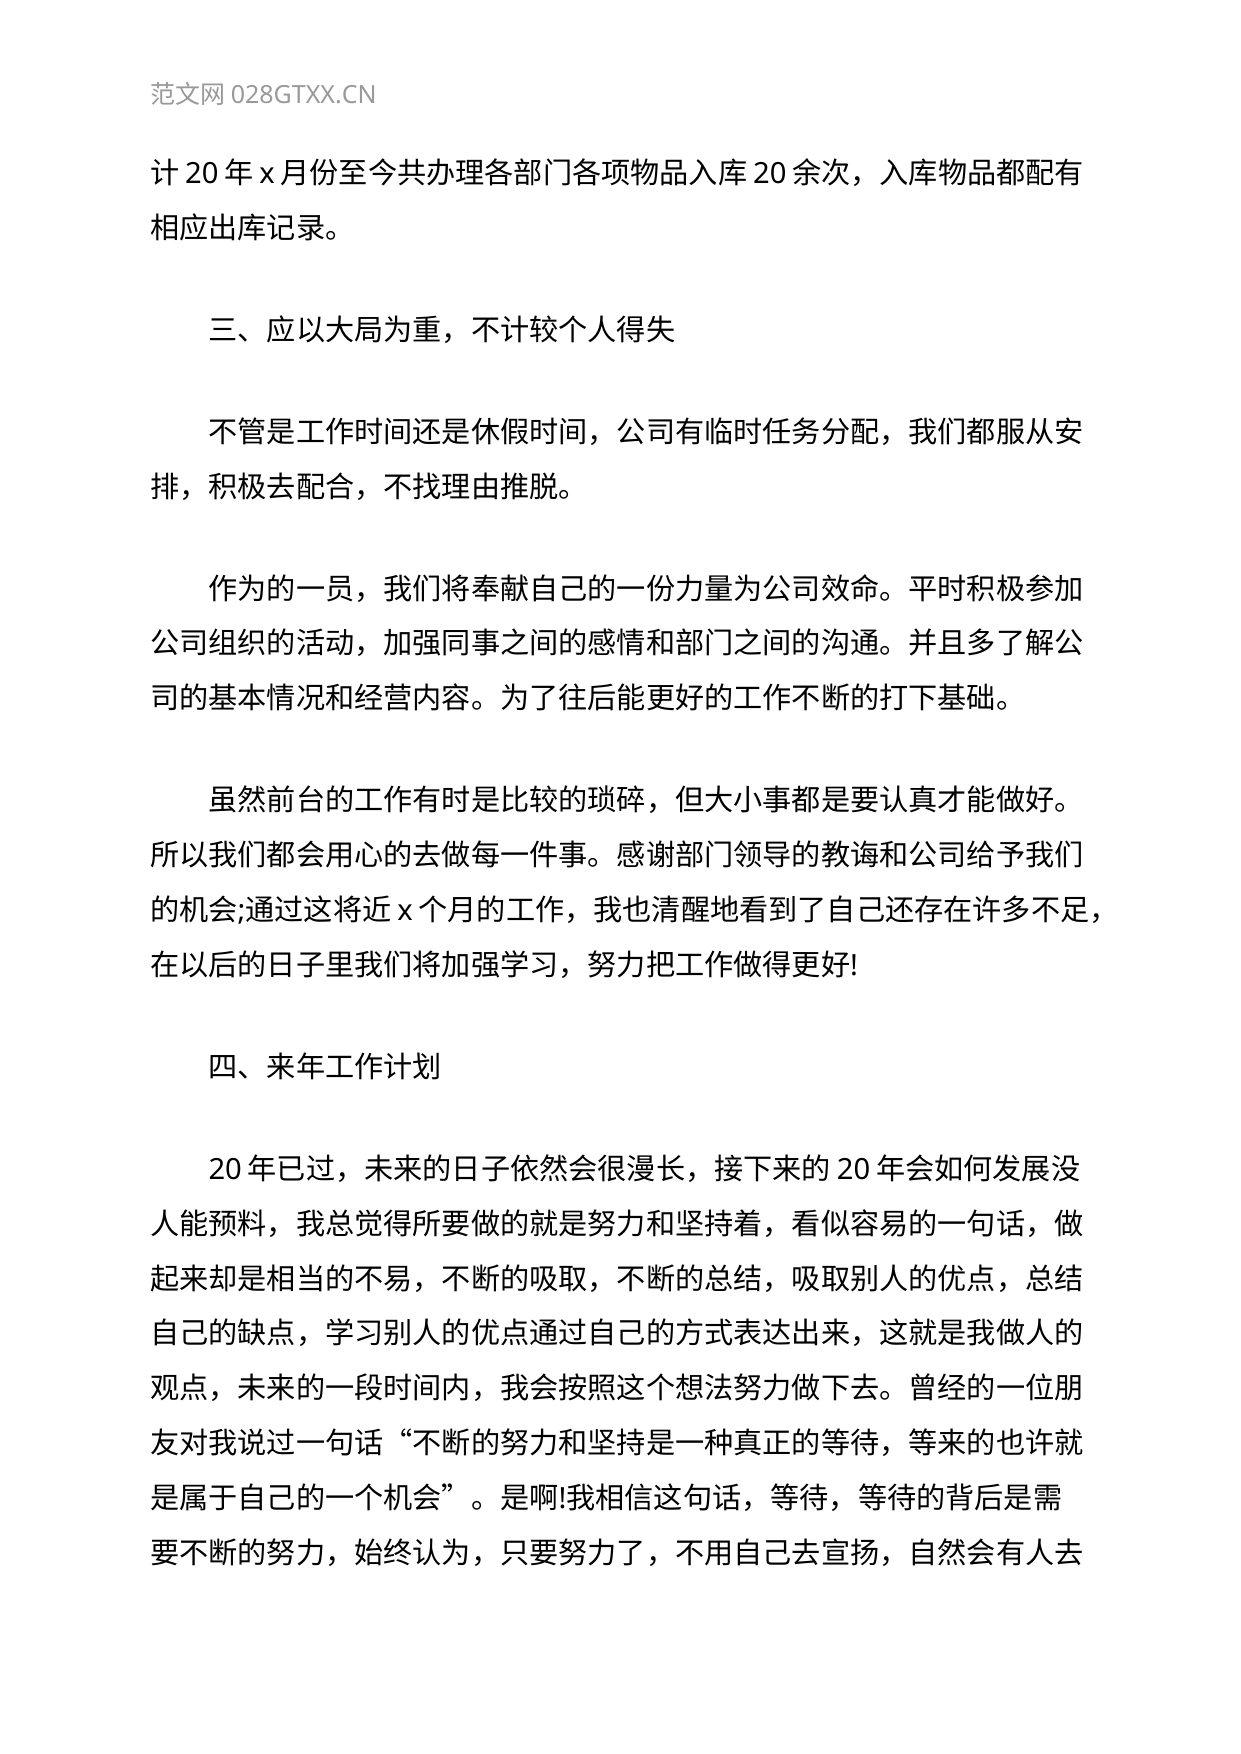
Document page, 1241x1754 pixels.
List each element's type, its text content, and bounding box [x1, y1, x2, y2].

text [150, 1145, 1090, 1572]
text 不管是工作时间还是休假时间，公司有临时任务分配，我们都服从安排，积极去配合，不找理由推脱。 [150, 408, 1090, 506]
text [150, 150, 1090, 247]
text 四、来年工作计划 [150, 1043, 1090, 1086]
text 三、应以大局为重，不计较个人得失 [150, 307, 1090, 349]
text 作为的一员，我们将奉献自己的一份力量为公司效命。平时积极参加公司组织的活动，加强同事之间的感情和部门之间的沟通。并且多了解公司的基本情况和经营内容。为了往后能更好的工作不断的打下基础。 [150, 565, 1090, 717]
text 虽然前台的工作有时是比较的琐碎，但大小事都是要认真才能做好。所以我们都会用心的去做每一件事。感谢部门领导的教诲和公司给予我们的机会;通过这将近x个月的工作，我也清醒地看到了自己还存在许多不足，在以后的日子里我们将加强学习，努力把工作做得更好! [150, 777, 1090, 984]
